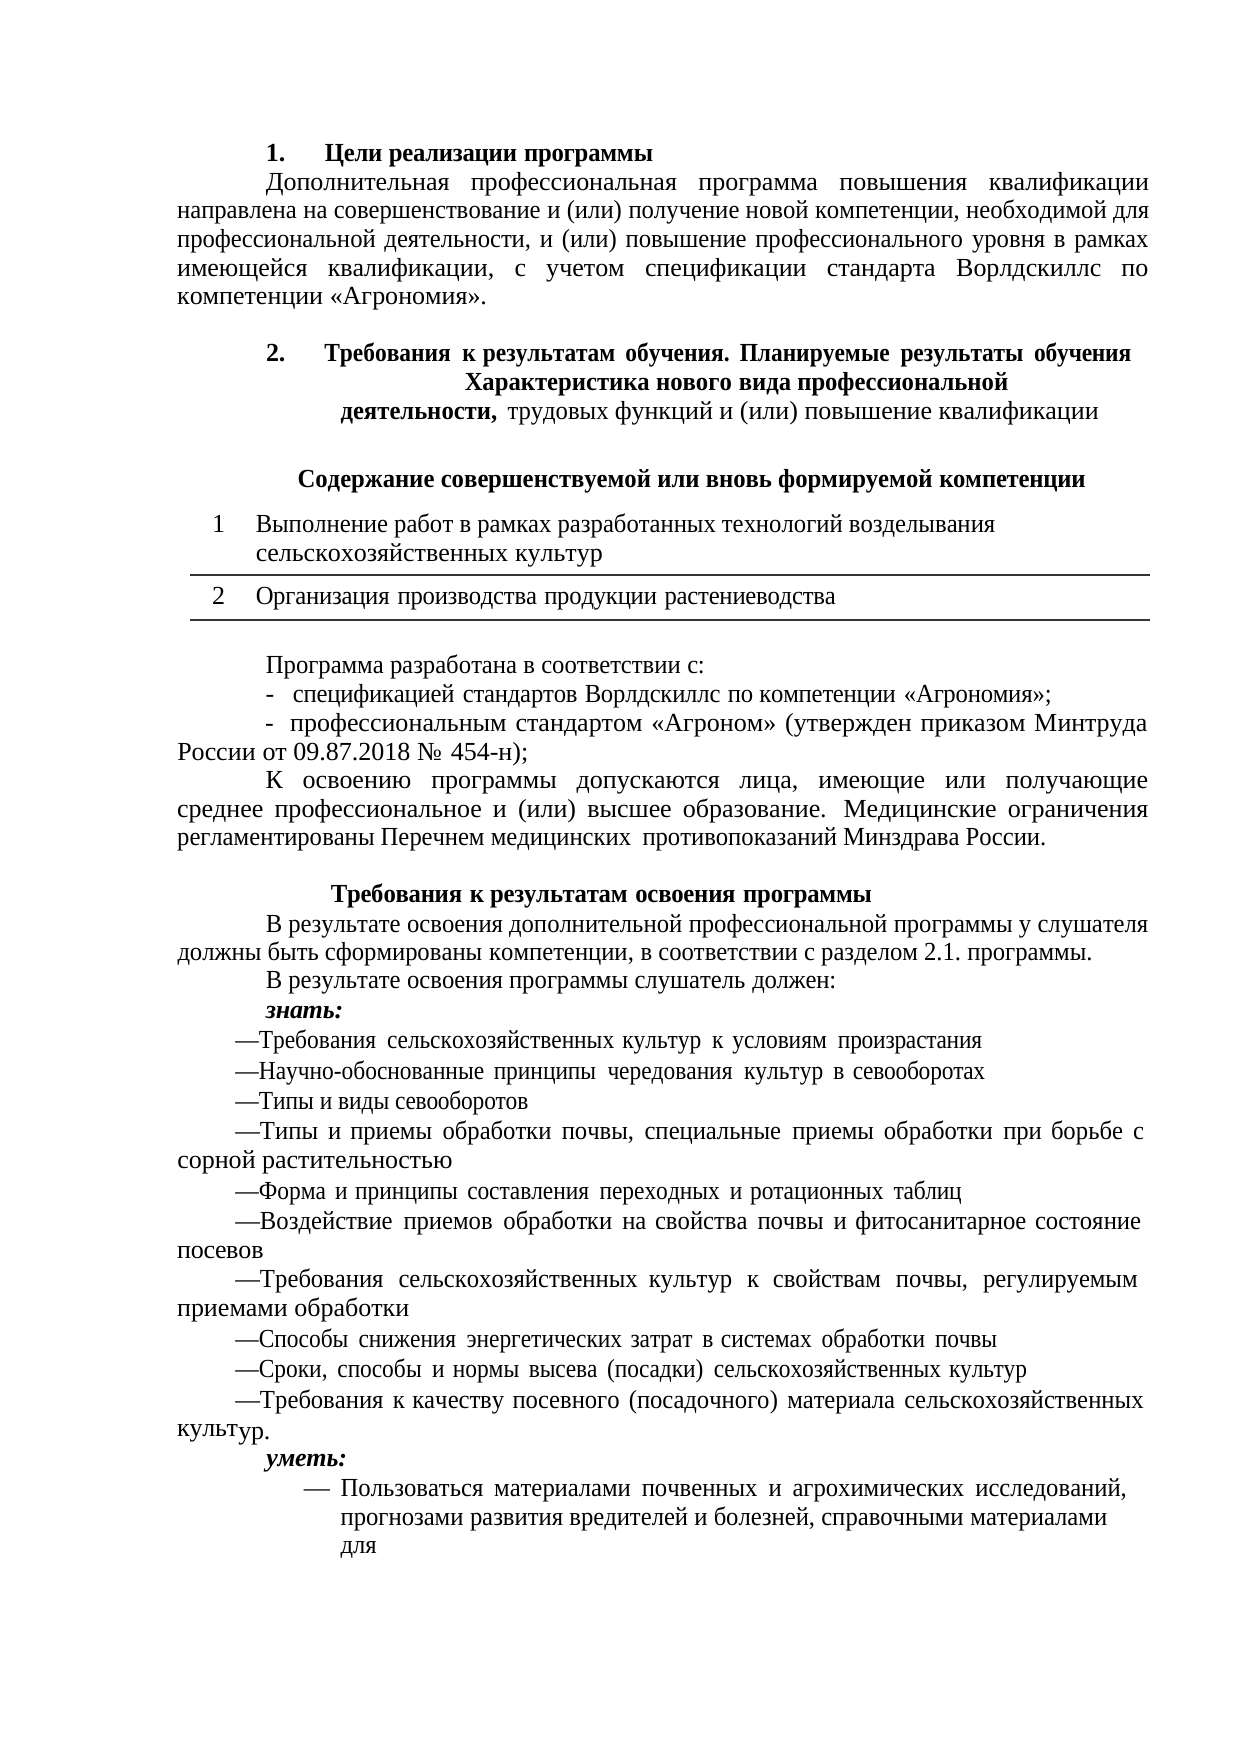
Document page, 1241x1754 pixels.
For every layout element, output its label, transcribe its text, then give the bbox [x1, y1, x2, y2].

text —Требования к качеству посевного (посадочного) материала сельскохозяйственных культур. [177, 1385, 1156, 1445]
subtitle знать: [266, 994, 1190, 1024]
list профессиональным стандартом «Агроном» (утвержден приказом Минтруда России от 09.87.2018 № 454-н); [177, 709, 1148, 766]
text В результате освоения дополнительной профессиональной программы у слушателя должны быть сформированы компетенции, в соответствии с разделом 2.1. программы. [177, 909, 1190, 966]
text —Научно-обоснованные принципы чередования культур в севооборотах [235, 1055, 1190, 1085]
text —Требования сельскохозяйственных культур к условиям произрастания [235, 1024, 1190, 1054]
list Организация производства продукции растениеводства [212, 580, 1190, 610]
subtitle Цели реализации программы [266, 138, 1190, 167]
text —Способы снижения энергетических затрат в системах обработки почвы [235, 1323, 1190, 1353]
text К освоению программы допускаются лица, имеющие или получающие среднее профессиональное и (или) высшее образование. Медицинские ограничения регламентированы Перечнем медицинских противопоказаний Минздрава России. [177, 766, 1149, 851]
text Содержание совершенствуемой или вновь формируемой компетенции [200, 463, 1190, 493]
text Программа разработана в соответствии с: [266, 650, 1190, 679]
text —Требования сельскохозяйственных культур к свойствам почвы, регулируемым приемами обработки [177, 1265, 1190, 1322]
text —Воздействие приемов обработки на свойства почвы и фитосанитарное состояние посевов [177, 1206, 1156, 1264]
text —Типы и виды севооборотов [235, 1085, 1190, 1115]
text В результате освоения программы слушатель должен: [266, 966, 1190, 994]
list спецификацией стандартов Ворлдскиллс по компетенции «Агрономия»; [265, 679, 1190, 708]
text —Типы и приемы обработки почвы, специальные приемы обработки при борьбе с сорной растительностью [177, 1117, 1190, 1174]
text Дополнительная профессиональная программа повышения квалификации направлена на совершенствование и (или) получение новой компетенции, необходимой для профессиональной деятельности, и (или) повышение профессионального уровня в рамках имеющейся квалификации, с учетом спецификации стандарта Ворлдскиллс по компетенции «Агрономия». [177, 168, 1150, 310]
text —Сроки, способы и нормы высева (посадки) сельскохозяйственных культур [235, 1353, 1190, 1383]
list Выполнение работ в рамках разработанных технологий возделывания сельскохозяйственных культур [212, 510, 1002, 567]
text —Форма и принципы составления переходных и ротационных таблиц [235, 1175, 1190, 1205]
list Характеристика нового вида профессиональной деятельности, трудовых функций и (или) повышение квалификации [340, 368, 1148, 425]
subtitle уметь: [266, 1445, 1190, 1472]
list Требования к результатам обучения. Планируемые результаты обучения [266, 337, 1190, 367]
list Пользоваться материалами почвенных и агрохимических исследований, прогнозами развития вредителей и болезней, справочными материалами для [304, 1473, 1149, 1559]
subtitle Требования к результатам освоения программы [266, 879, 1190, 908]
